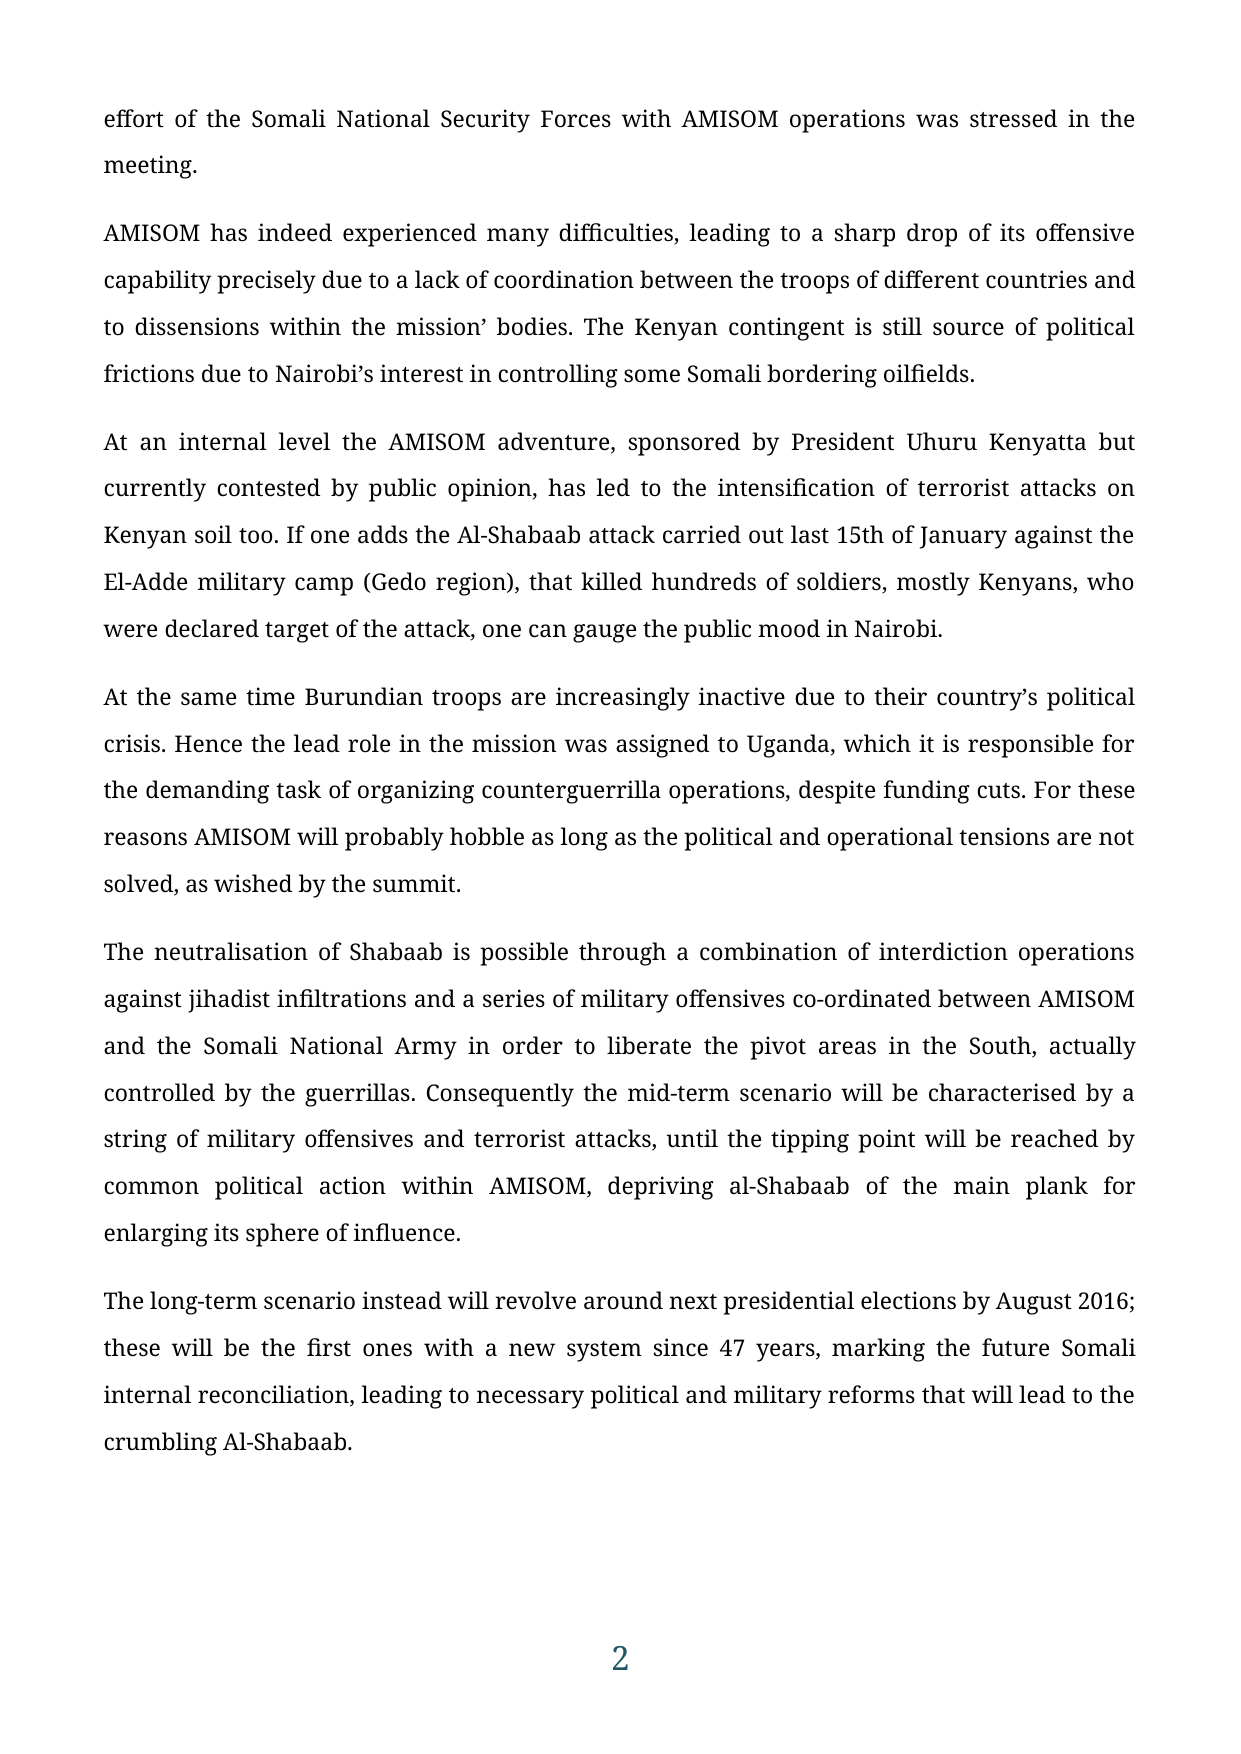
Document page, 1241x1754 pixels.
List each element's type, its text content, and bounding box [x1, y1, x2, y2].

text The long-term scenario instead will revolve around next presidential elections by August 2016; these will be the first ones with a new system since 47 years, marking the future Somali internal reconciliation, leading to necessary political and military reforms that will lead to the crumbling Al-Shabaab. [103, 1285, 1137, 1457]
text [103, 103, 1137, 181]
text At the same time Burundian troops are increasingly inactive due to their country’s political crisis. Hence the lead role in the mission was assigned to Uganda, which it is responsible for the demanding task of organizing counterguerrilla operations, despite funding cuts. For these reasons AMISOM will probably hobble as long as the political and operational tensions are not solved, as wished by the summit. [103, 681, 1137, 899]
text AMISOM has indeed experienced many difficulties, leading to a sharp drop of its offensive capability precisely due to a lack of coordination between the troops of different countries and to dissensions within the mission’ bodies. The Kenyan contingent is still source of political frictions due to Nairobi’s interest in controlling some Somali bordering oilfields. [103, 217, 1137, 389]
text At an internal level the AMISOM adventure, sponsored by President Uhuru Kenyatta but currently contested by public opinion, has led to the intensification of terrorist attacks on Kenyan soil too. If one adds the Al-Shabaab attack carried out last 15th of January against the El-Adde military camp (Gedo region), that killed hundreds of soldiers, mostly Kenyans, who were declared target of the attack, one can gauge the public mood in Nairobi. [103, 426, 1137, 644]
text The neutralisation of Shabaab is possible through a combination of interdiction operations against jihadist infiltrations and a series of military offensives co-ordinated between AMISOM and the Somali National Army in order to liberate the pivot areas in the South, actually controlled by the guerrillas. Consequently the mid-term scenario will be characterised by a string of military offensives and terrorist attacks, until the tipping point will be reached by common political action within AMISOM, depriving al-Shabaab of the main plank for enlarging its sphere of influence. [103, 936, 1137, 1248]
